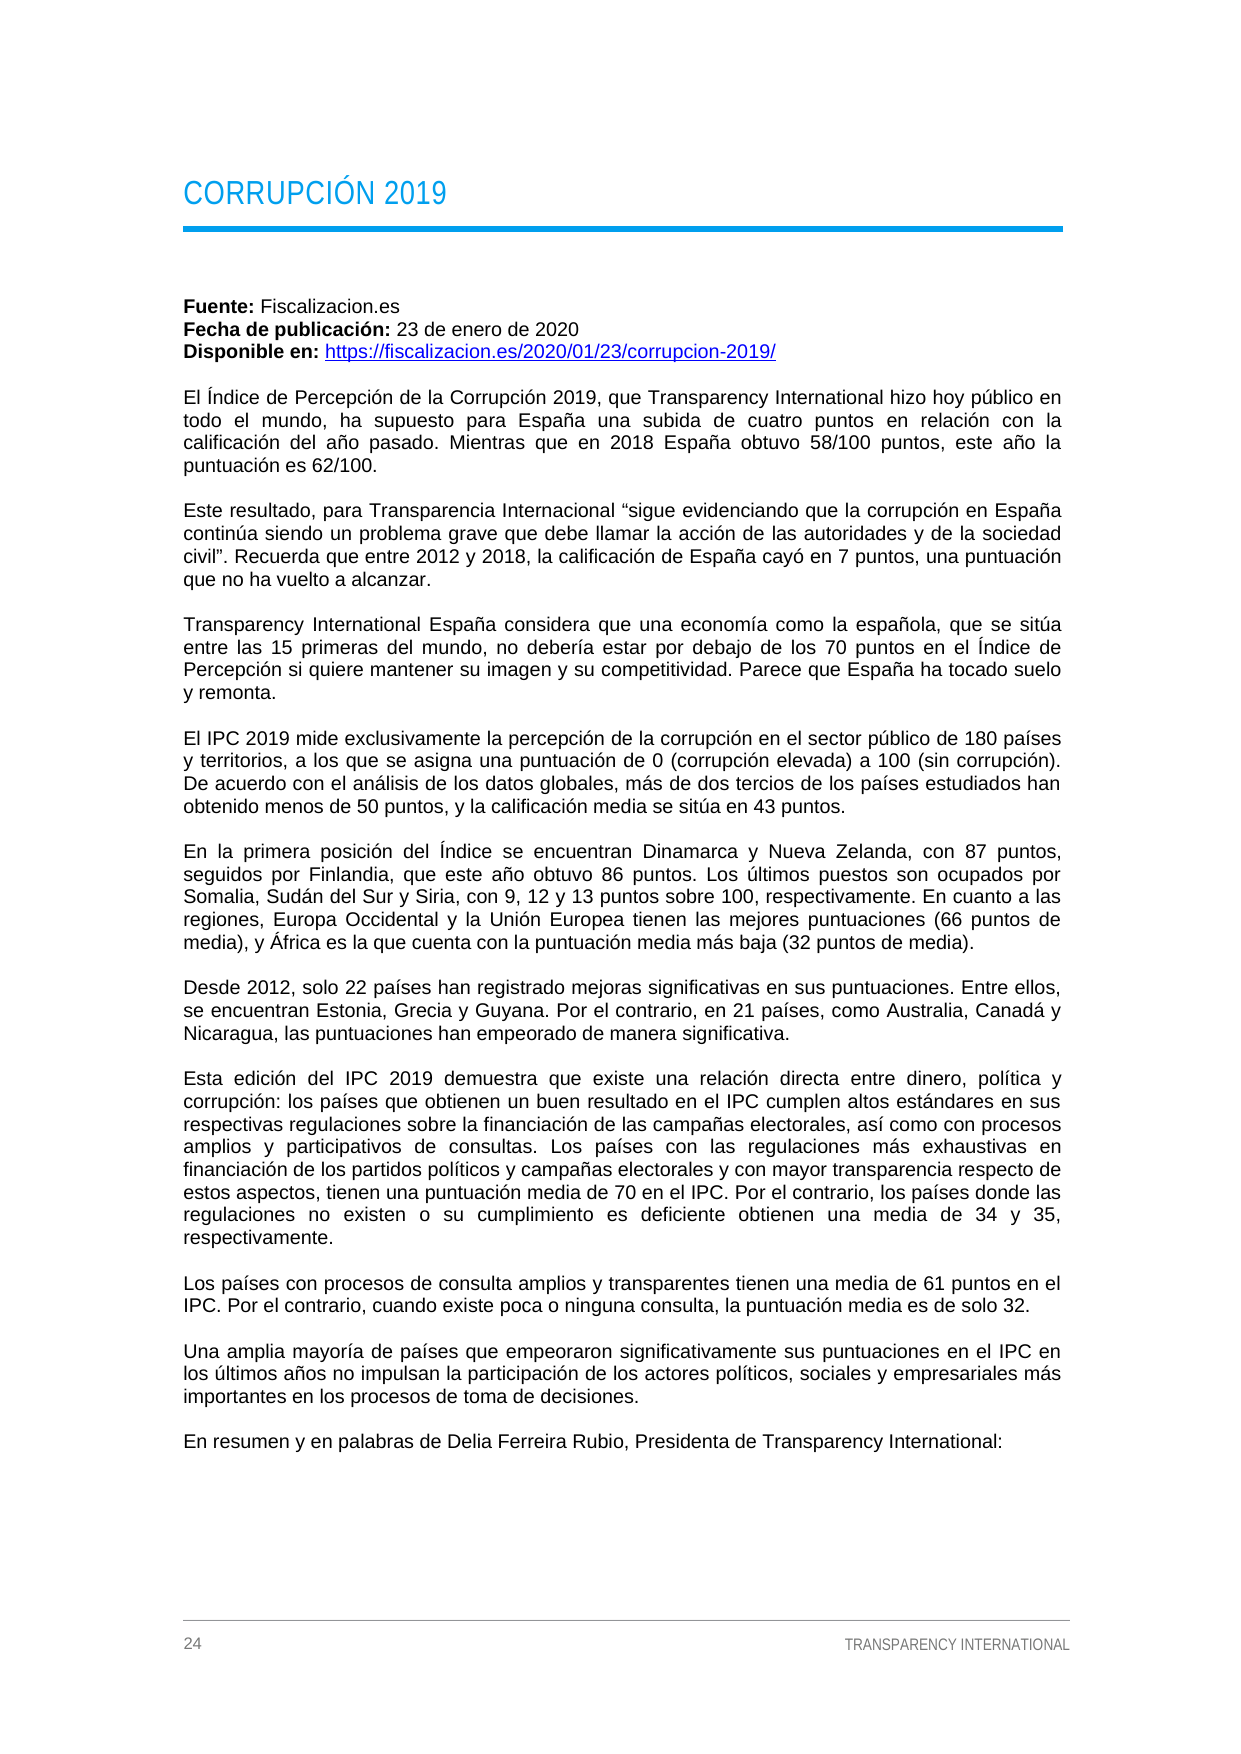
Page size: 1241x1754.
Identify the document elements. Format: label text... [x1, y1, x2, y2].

text Fuente: Fiscalizacion.es [183, 295, 1063, 318]
text El IPC 2019 mide exclusivamente la percepción de la corrupción en el sector público de 180 países y territorios, a los que se asigna una puntuación de 0 (corrupción elevada) a 100 (sin corrupción). De acuerdo con el análisis de los datos globales, más de dos tercios de los países estudiados han obtenido menos de 50 puntos, y la calificación media se sitúa en 43 puntos. [183, 726, 1063, 817]
text Los países con procesos de consulta amplios y transparentes tienen una media de 61 puntos en el IPC. Por el contrario, cuando existe poca o ninguna consulta, la puntuación media es de solo 32. [183, 1271, 1063, 1317]
text En resumen y en palabras de Delia Ferreira Rubio, Presidenta de Transparency International: [183, 1430, 1063, 1453]
text Disponible en: https://fiscalizacion.es/2020/01/23/corrupcion-2019/ [183, 340, 1063, 363]
text Este resultado, para Transparencia Internacional “sigue evidenciando que la corrupción en España continúa siendo un problema grave que debe llamar la acción de las autoridades y de la sociedad civil”. Recuerda que entre 2012 y 2018, la calificación de España cayó en 7 puntos, una puntuación que no ha vuelto a alcanzar. [183, 499, 1063, 590]
subtitle Corrupción 2019 [183, 177, 1063, 226]
text Desde 2012, solo 22 países han registrado mejoras significativas en sus puntuaciones. Entre ellos, se encuentran Estonia, Grecia y Guyana. Por el contrario, en 21 países, como Australia, Canadá y Nicaragua, las puntuaciones han empeorado de manera significativa. [183, 976, 1063, 1044]
text Transparency International España considera que una economía como la española, que se sitúa entre las 15 primeras del mundo, no debería estar por debajo de los 70 puntos en el Índice de Percepción si quiere mantener su imagen y su competitividad. Parece que España ha tocado suelo y remonta. [183, 613, 1063, 704]
text En la primera posición del Índice se encuentran Dinamarca y Nueva Zelanda, con 87 puntos, seguidos por Finlandia, que este año obtuvo 86 puntos. Los últimos puestos son ocupados por Somalia, Sudán del Sur y Siria, con 9, 12 y 13 puntos sobre 100, respectivamente. En cuanto a las regiones, Europa Occidental y la Unión Europea tienen las mejores puntuaciones (66 puntos de media), y África es la que cuenta con la puntuación media más baja (32 puntos de media). [183, 840, 1063, 953]
text El Índice de Percepción de la Corrupción 2019, que Transparency International hizo hoy público en todo el mundo, ha supuesto para España una subida de cuatro puntos en relación con la calificación del año pasado. Mientras que en 2018 España obtuvo 58/100 puntos, este año la puntuación es 62/100. [183, 386, 1063, 477]
text Fecha de publicación: 23 de enero de 2020 [183, 318, 1063, 340]
picture [183, 1617, 1070, 1623]
text Una amplia mayoría de países que empeoraron significativamente sus puntuaciones en el IPC en los últimos años no impulsan la participación de los actores políticos, sociales y empresariales más importantes en los procesos de toma de decisiones. [183, 1339, 1063, 1408]
text Esta edición del IPC 2019 demuestra que existe una relación directa entre dinero, política y corrupción: los países que obtienen un buen resultado en el IPC cumplen altos estándares en sus respectivas regulaciones sobre la financiación de las campañas electorales, así como con procesos amplios y participativos de consultas. Los países con las regulaciones más exhaustivas en financiación de los partidos políticos y campañas electorales y con mayor transparencia respecto de estos aspectos, tienen una puntuación media de 70 en el IPC. Por el contrario, los países donde las regulaciones no existen o su cumplimiento es deficiente obtienen una media de 34 y 35, respectivamente. [183, 1067, 1063, 1249]
